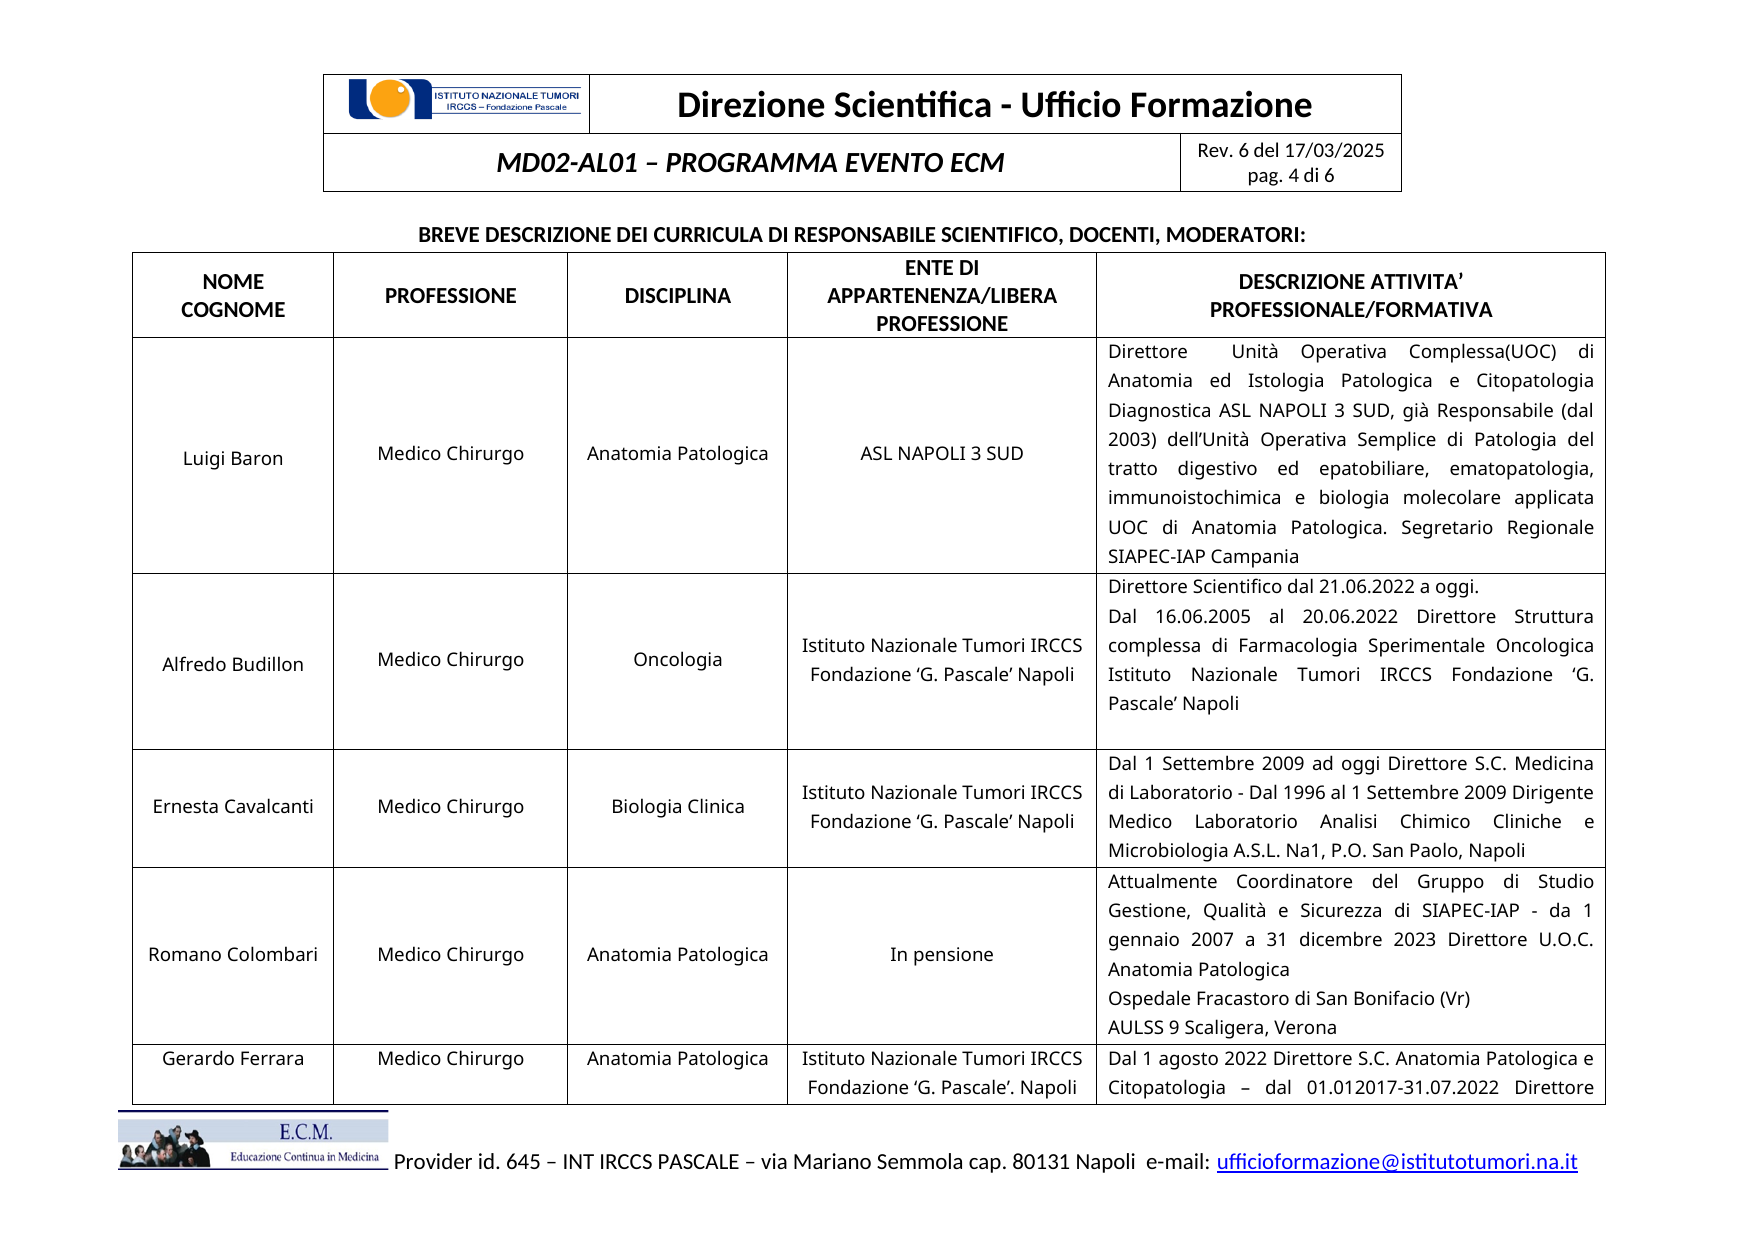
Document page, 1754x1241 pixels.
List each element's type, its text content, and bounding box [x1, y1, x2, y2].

table_cell Alfredo Budillon [133, 574, 333, 749]
table_cell Attualmente Coordinatore del Gruppo di Studio Gestione, Qualità e Sicurezza di SIAPEC-IAP - da 1 gennaio 2007 a 31 dicembre 2023 Direttore U.O.C. Anatomia Patologica Ospedale Fracastoro di San Bonifacio (Vr) AULSS 9 Scaligera, Verona [1097, 868, 1605, 1044]
table_cell Anatomia Patologica [568, 338, 787, 573]
table_cell Romano Colombari [133, 868, 333, 1044]
table_cell Istituto Nazionale Tumori IRCCS Fondazione ‘G. Pascale’. Napoli [788, 1045, 1096, 1103]
table_cell Luigi Baron [133, 338, 333, 573]
table_cell Medico Chirurgo [334, 338, 567, 573]
table_cell Direttore Scientifico dal 21.06.2022 a oggi. Dal 16.06.2005 al 20.06.2022 Direttore Struttura complessa di Farmacologia Sperimentale Oncologica Istituto Nazionale Tumori IRCCS Fondazione ‘G. Pascale’ Napoli [1097, 574, 1605, 749]
table_header ENTE DI APPARTENENZA/LIBERA PROFESSIONE [788, 253, 1096, 337]
table_header PROFESSIONE [334, 253, 567, 337]
table_header NOME COGNOME [133, 253, 333, 337]
table_cell Biologia Clinica [568, 750, 787, 867]
table_cell Istituto Nazionale Tumori IRCCS Fondazione ‘G. Pascale’ Napoli [788, 574, 1096, 749]
table_cell Anatomia Patologica [568, 868, 787, 1044]
picture [348, 79, 589, 120]
table_cell Istituto Nazionale Tumori IRCCS Fondazione ‘G. Pascale’ Napoli [788, 750, 1096, 867]
table_header DISCIPLINA [568, 253, 787, 337]
table_cell In pensione [788, 868, 1096, 1044]
table_cell Oncologia [568, 574, 787, 749]
picture [118, 1110, 389, 1170]
table_cell ASL NAPOLI 3 SUD [788, 338, 1096, 573]
table_cell Direttore Unità Operativa Complessa(UOC) di Anatomia ed Istologia Patologica e Citopatologia Diagnostica ASL NAPOLI 3 SUD, già Responsabile (dal 2003) dell’Unità Operativa Semplice di Patologia del tratto digestivo ed epatobiliare, ematopatologia, immunoistochimica e biologia molecolare applicata UOC di Anatomia Patologica. Segretario Regionale SIAPEC-IAP Campania [1097, 338, 1605, 573]
table_cell Medico Chirurgo [334, 868, 567, 1044]
table_cell Dal 1 Settembre 2009 ad oggi Direttore S.C. Medicina di Laboratorio - Dal 1996 al 1 Settembre 2009 Dirigente Medico Laboratorio Analisi Chimico Cliniche e Microbiologia A.S.L. Na1, P.O. San Paolo, Napoli [1097, 750, 1605, 867]
table_cell Anatomia Patologica [568, 1045, 787, 1103]
table_cell Medico Chirurgo [334, 1045, 567, 1103]
text BREVE DESCRIZIONE DEI CURRICULA DI RESPONSABILE SCIENTIFICO, DOCENTI, MODERATORI: [118, 220, 1606, 248]
table_cell Gerardo Ferrara [133, 1045, 333, 1103]
table_header DESCRIZIONE ATTIVITA’ PROFESSIONALE/FORMATIVA [1097, 253, 1605, 337]
table_cell Medico Chirurgo [334, 750, 567, 867]
table_cell Ernesta Cavalcanti [133, 750, 333, 867]
table_cell Medico Chirurgo [334, 574, 567, 749]
